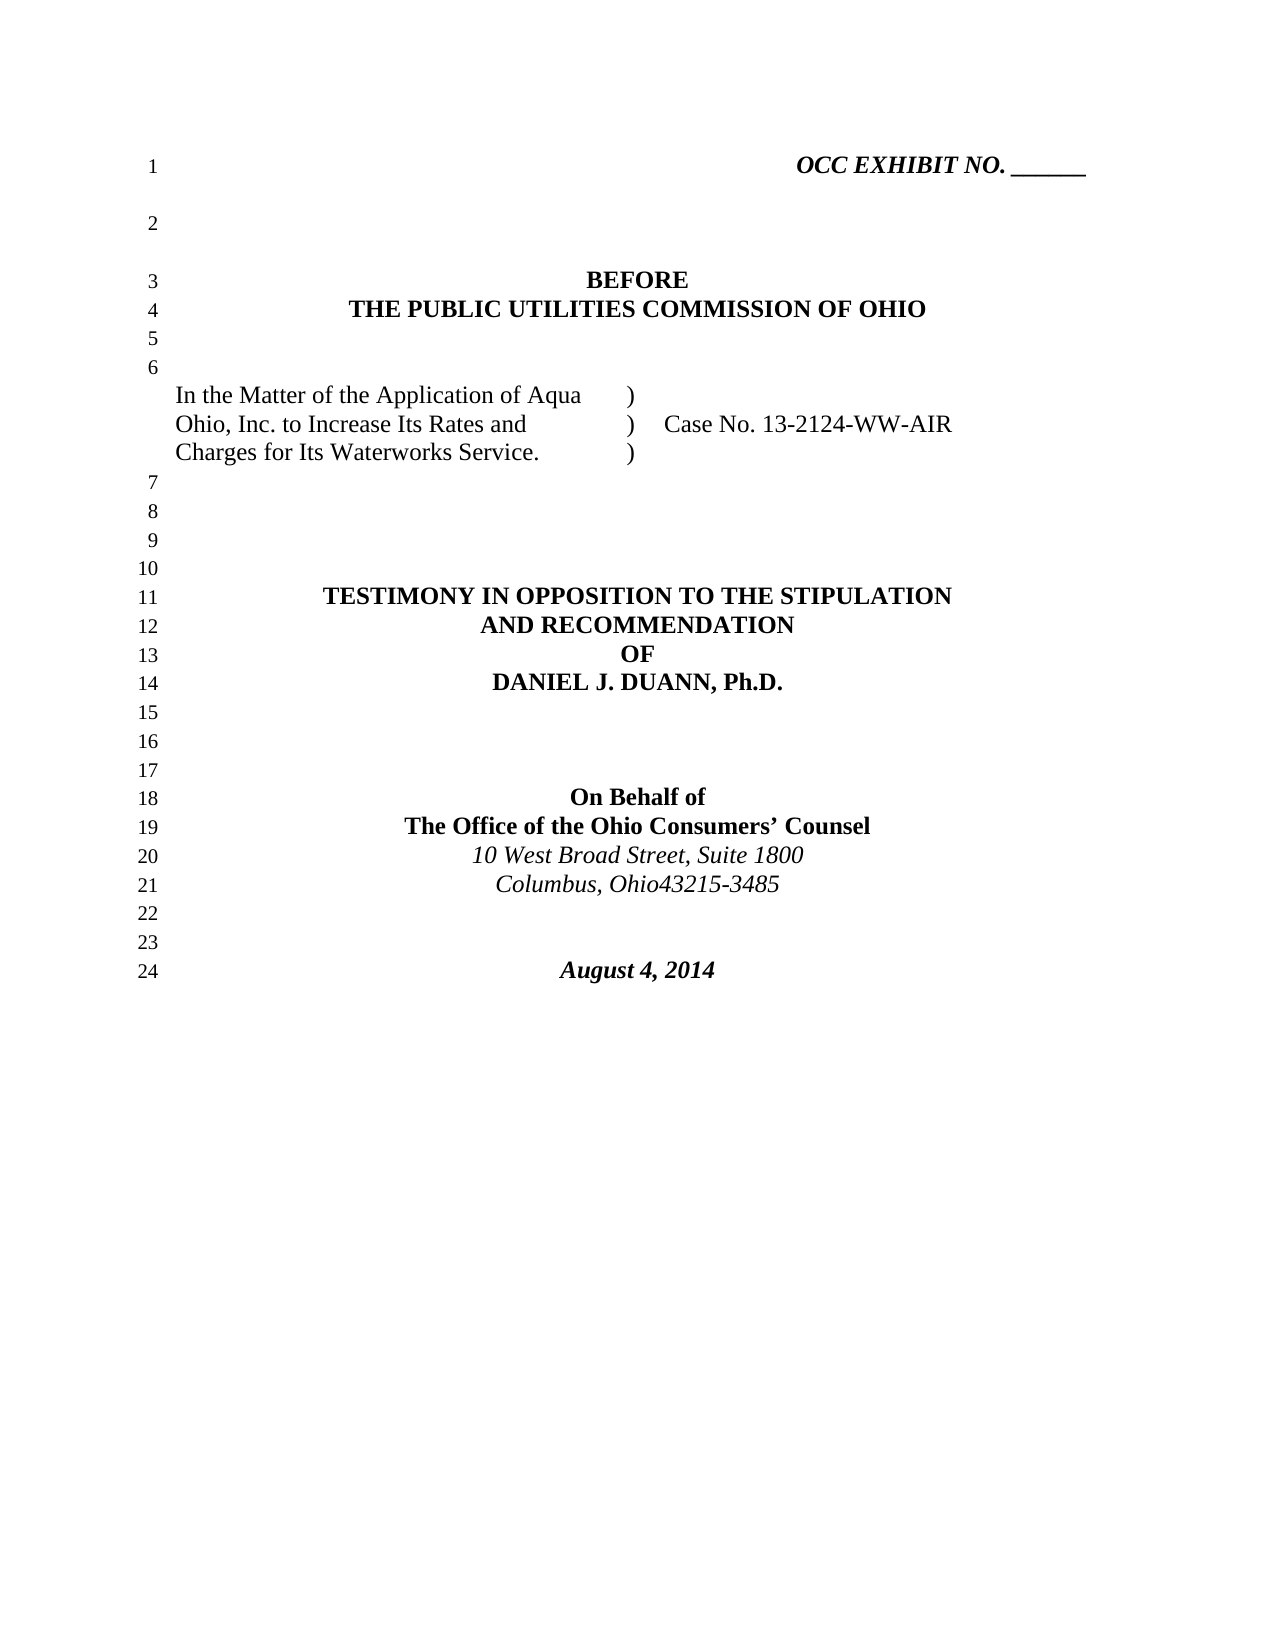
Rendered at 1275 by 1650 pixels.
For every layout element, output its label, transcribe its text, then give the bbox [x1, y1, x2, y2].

text OF [187, 639, 1087, 667]
text August 4, 2014 [187, 955, 1087, 984]
text Columbus, Ohio43215-3485 [187, 869, 1087, 897]
table_header Case No. 13-2124-WW-AIR [653, 380, 1111, 466]
text BEFORE [187, 265, 1087, 294]
text AND RECOMMENDATION [187, 610, 1087, 639]
text 10 West Broad Street, Suite 1800 [187, 840, 1087, 869]
text On Behalf of [187, 782, 1087, 811]
text OCC EXHIBIT NO. ______ [262, 150, 1087, 179]
text TESTIMONY IN OPPOSITION TO THE STIPULATION [187, 581, 1087, 610]
table_header ) ) ) [615, 380, 653, 466]
table_header In the Matter of the Application of Aqua Ohio, Inc. to Increase Its Rates and Charges for Its Waterworks Service. [164, 380, 615, 466]
text The Office of the Ohio Consumers’ Counsel [187, 811, 1087, 840]
text THE PUBLIC UTILITIES COMMISSION OF OHIO [187, 294, 1087, 322]
list DANIEL J. DUANN, Ph.D. [187, 667, 1087, 696]
